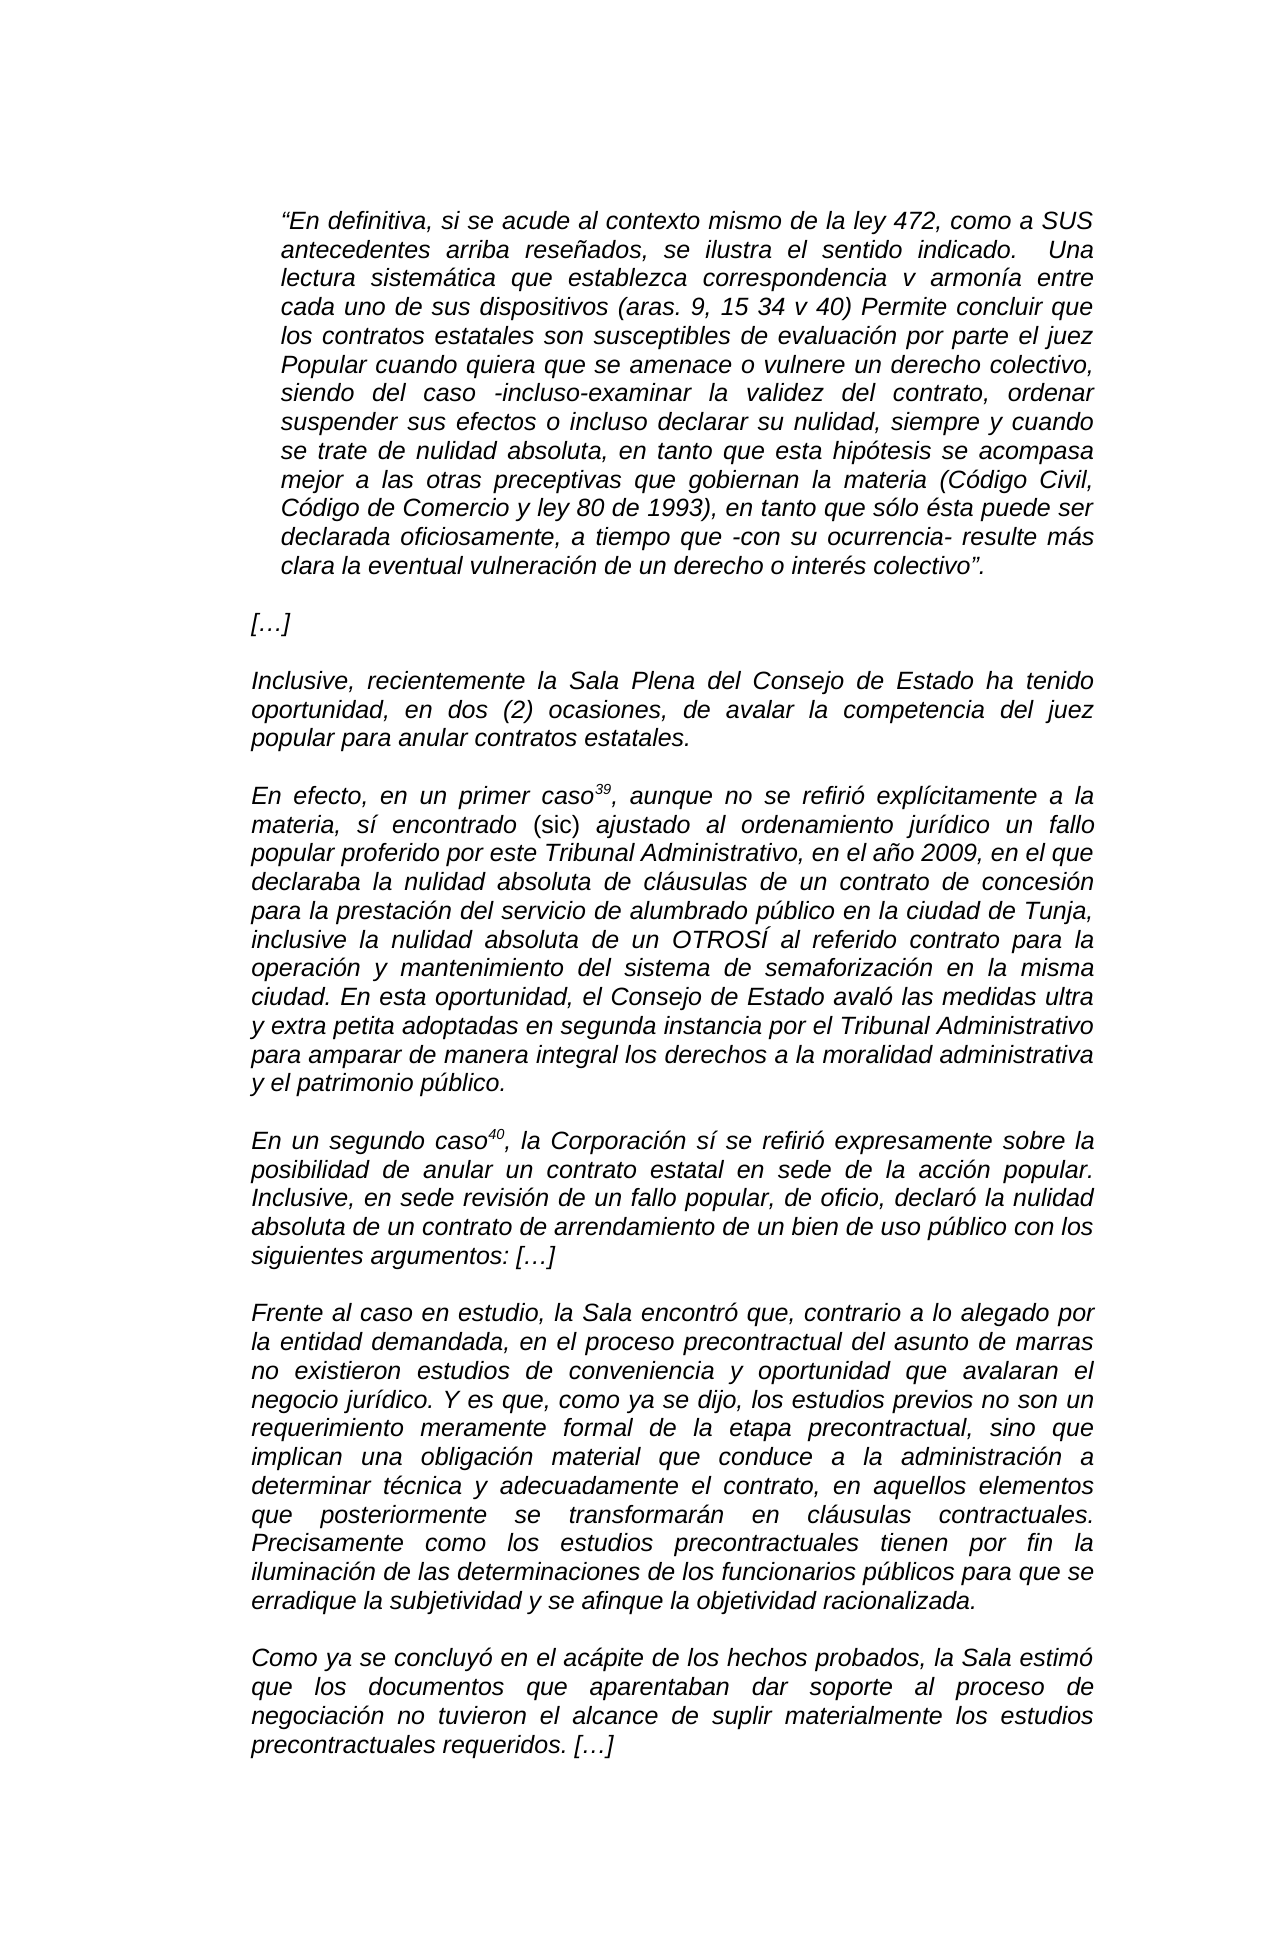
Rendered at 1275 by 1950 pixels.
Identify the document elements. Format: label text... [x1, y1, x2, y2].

text Frente al caso en estudio, la Sala encontró que, contrario a lo alegado por la entidad demandada, en el proceso precontractual del asunto de marras no existieron estudios de conveniencia y oportunidad que avalaran el negocio jurídico. Y es que, como ya se dijo, los estudios previos no son un requerimiento meramente formal de la etapa precontractual, sino que implican una obligación material que conduce a la administración a determinar técnica y adecuadamente el contrato, en aquellos elementos que posteriormente se transformarán en cláusulas contractuales. Precisamente como los estudios precontractuales tienen por fin la iluminación de las determinaciones de los funcionarios públicos para que se erradique la subjetividad y se afinque la objetividad racionalizada. [251, 1298, 1098, 1615]
text Como ya se concluyó en el acápite de los hechos probados, la Sala estimó que los documentos que aparentaban dar soporte al proceso de negociación no tuvieron el alcance de suplir materialmente los estudios precontractuales requeridos. […] [251, 1643, 1098, 1758]
text En un segundo caso40, la Corporación sí se refirió expresamente sobre la posibilidad de anular un contrato estatal en sede de la acción popular. Inclusive, en sede revisión de un fallo popular, de oficio, declaró la nulidad absoluta de un contrato de arrendamiento de un bien de uso público con los siguientes argumentos: […] [251, 1126, 1098, 1270]
text “En definitiva, si se acude al contexto mismo de la ley 472, como a SUS antecedentes arriba reseñados, se ilustra el sentido indicado. Una lectura sistemática que establezca correspondencia v armonía entre cada uno de sus dispositivos (aras. 9, 15 34 v 40) Permite concluir que los contratos estatales son susceptibles de evaluación por parte el juez Popular cuando quiera que se amenace o vulnere un derecho colectivo, siendo del caso -incluso-examinar la validez del contrato, ordenar suspender sus efectos o incluso declarar su nulidad, siempre y cuando se trate de nulidad absoluta, en tanto que esta hipótesis se acompasa mejor a las otras preceptivas que gobiernan la materia (Código Civil, Código de Comercio y ley 80 de 1993), en tanto que sólo ésta puede ser declarada oficiosamente, a tiempo que -con su ocurrencia- resulte más clara la eventual vulneración de un derecho o interés colectivo”. [281, 206, 1098, 580]
text […] [251, 608, 1098, 637]
text En efecto, en un primer caso39, aunque no se refirió explícitamente a la materia, sí encontrado (sic) ajustado al ordenamiento jurídico un fallo popular proferido por este Tribunal Administrativo, en el año 2009, en el que declaraba la nulidad absoluta de cláusulas de un contrato de concesión para la prestación del servicio de alumbrado público en la ciudad de Tunja, inclusive la nulidad absoluta de un OTROSÍ al referido contrato para la operación y mantenimiento del sistema de semaforización en la misma ciudad. En esta oportunidad, el Consejo de Estado avaló las medidas ultra y extra petita adoptadas en segunda instancia por el Tribunal Administrativo para amparar de manera integral los derechos a la moralidad administrativa y el patrimonio público. [251, 781, 1098, 1097]
text Inclusive, recientemente la Sala Plena del Consejo de Estado ha tenido oportunidad, en dos (2) ocasiones, de avalar la competencia del juez popular para anular contratos estatales. [251, 666, 1098, 752]
